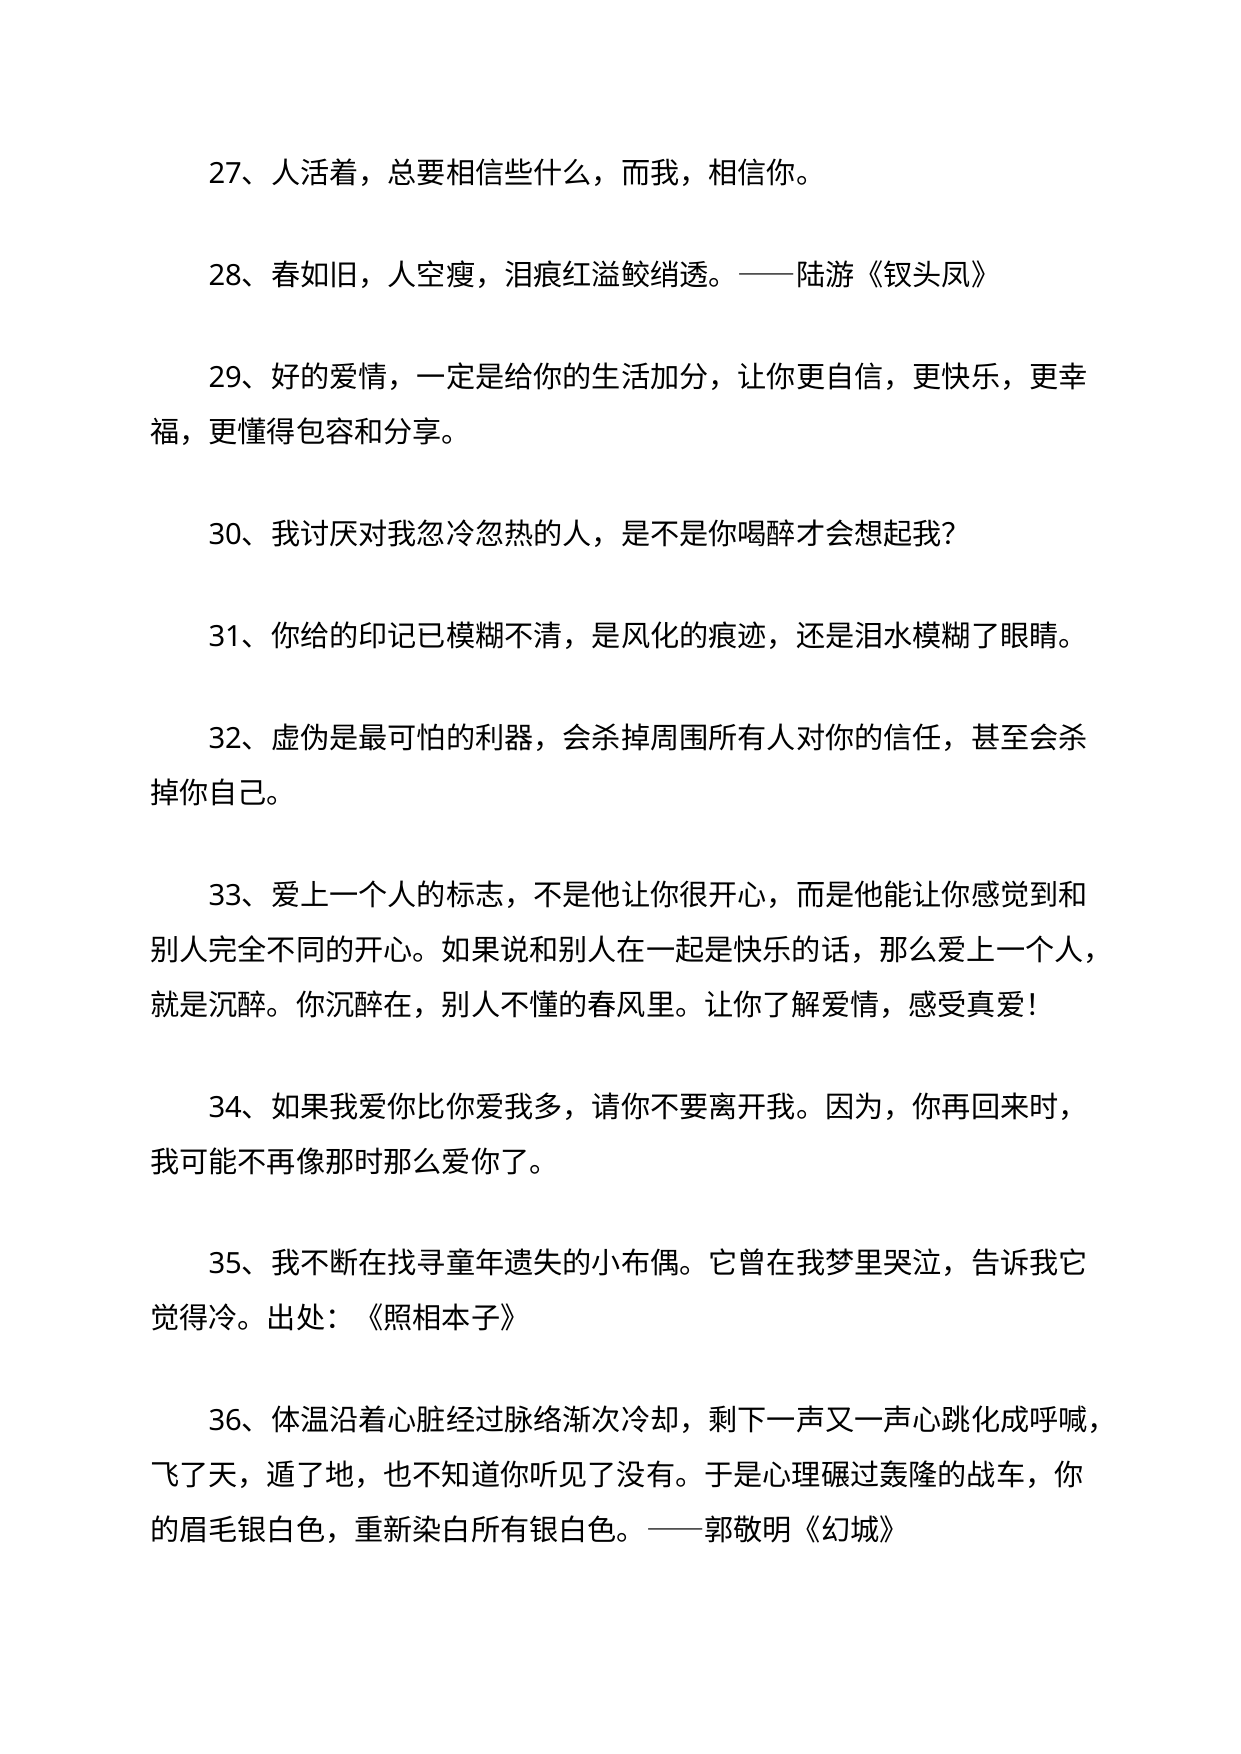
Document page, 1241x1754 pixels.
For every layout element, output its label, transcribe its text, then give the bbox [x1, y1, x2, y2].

text 35、我不断在找寻童年遗失的小布偶。它曾在我梦里哭泣，告诉我它觉得冷。出处：《照相本子》 [150, 1240, 1090, 1337]
text 34、如果我爱你比你爱我多，请你不要离开我。因为，你再回来时，我可能不再像那时那么爱你了。 [150, 1083, 1090, 1180]
text 33、爱上一个人的标志，不是他让你很开心，而是他能让你感觉到和别人完全不同的开心。如果说和别人在一起是快乐的话，那么爱上一个人，就是沉醉。你沉醉在，别人不懂的春风里。让你了解爱情，感受真爱！ [150, 871, 1090, 1024]
text 30、我讨厌对我忽冷忽热的人，是不是你喝醉才会想起我？ [150, 511, 1090, 553]
text 31、你给的印记已模糊不清，是风化的痕迹，还是泪水模糊了眼睛。 [150, 613, 1090, 655]
text 32、虚伪是最可怕的利器，会杀掉周围所有人对你的信任，甚至会杀掉你自己。 [150, 715, 1090, 812]
text 36、体温沿着心脏经过脉络渐次冷却，剩下一声又一声心跳化成呼喊，飞了天，遁了地，也不知道你听见了没有。于是心理碾过轰隆的战车，你的眉毛银白色，重新染白所有银白色。——郭敬明《幻城》 [150, 1397, 1090, 1549]
text 29、好的爱情，一定是给你的生活加分，让你更自信，更快乐，更幸福，更懂得包容和分享。 [150, 354, 1090, 451]
text 27、人活着，总要相信些什么，而我，相信你。 [150, 150, 1090, 192]
text 28、春如旧，人空瘦，泪痕红溢鲛绡透。——陆游《钗头凤》 [150, 252, 1090, 294]
